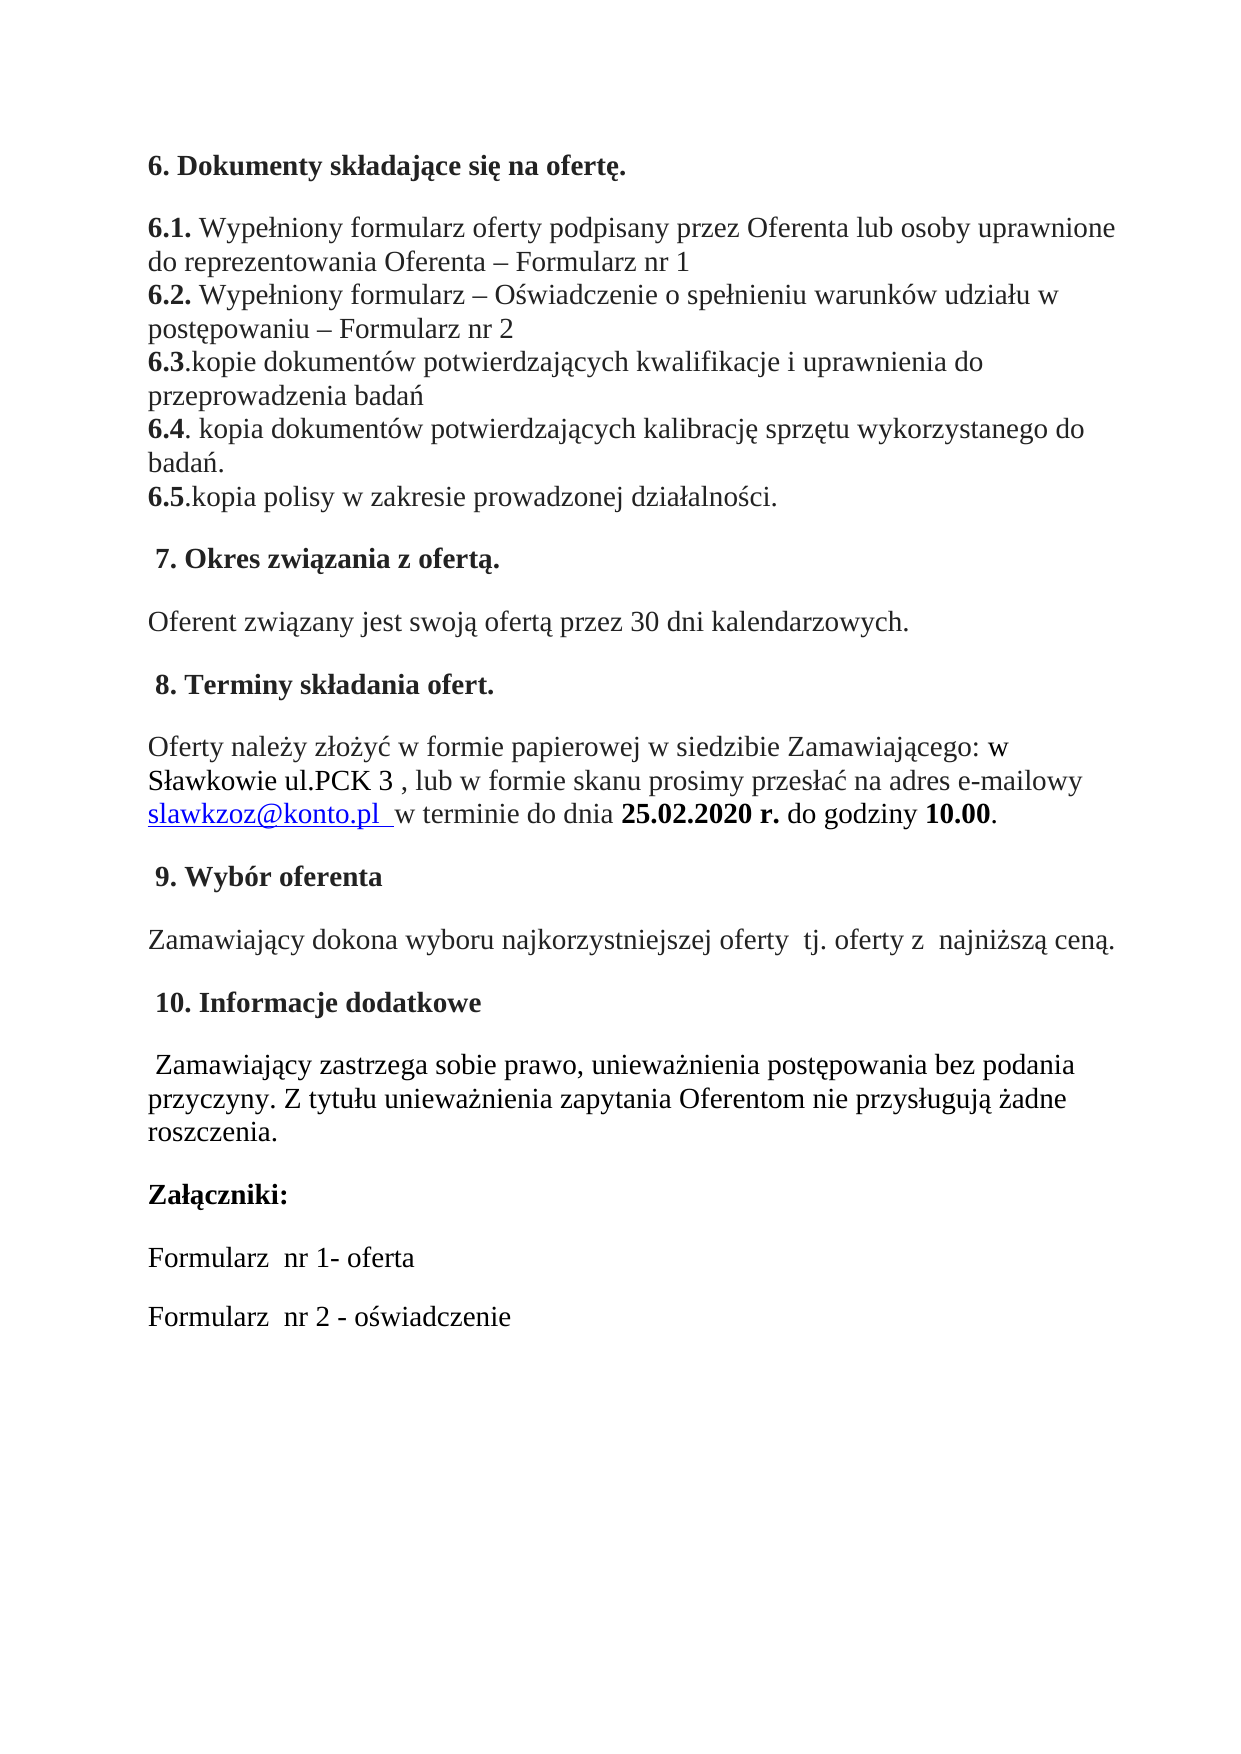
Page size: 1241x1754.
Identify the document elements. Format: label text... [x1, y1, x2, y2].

text Zamawiający zastrzega sobie prawo, unieważnienia postępowania bez podania przyczyny. Z tytułu unieważnienia zapytania Oferentom nie przysługują żadne roszczenia. [148, 1047, 1137, 1148]
text 6.5.kopia polisy w zakresie prowadzonej działalności. [148, 479, 1137, 512]
text Oferent związany jest swoją ofertą przez 30 dni kalendarzowych. [148, 604, 1137, 638]
text 6.1. Wypełniony formularz oferty podpisany przez Oferenta lub osoby uprawnione do reprezentowania Oferenta – Formularz nr 1 6.2. Wypełniony formularz – Oświadczenie o spełnieniu warunków udziału w postępowaniu – Formularz nr 2 [148, 210, 1137, 344]
text Zamawiający dokona wyboru najkorzystniejszej oferty tj. oferty z najniższą ceną. [148, 922, 1137, 956]
text 10. Informacje dodatkowe [148, 985, 1137, 1018]
text Załączniki: [148, 1177, 1137, 1211]
text 6.4. kopia dokumentów potwierdzających kalibrację sprzętu wykorzystanego do badań. [148, 412, 1137, 479]
text 6.3.kopie dokumentów potwierdzających kwalifikacje i uprawnienia do przeprowadzenia badań [148, 344, 1137, 412]
text 9. Wybór oferenta [148, 859, 1137, 893]
text Formularz nr 2 - oświadczenie [148, 1299, 1137, 1333]
text Oferty należy złożyć w formie papierowej w siedzibie Zamawiającego: w Sławkowie ul.PCK 3 , lub w formie skanu prosimy przesłać na adres e-mailowy slawkzoz@konto.pl w terminie do dnia 25.02.2020 r. do godziny 10.00. [148, 729, 1137, 830]
text 6. Dokumenty składające się na ofertę. [148, 148, 1137, 181]
text 7. Okres związania z ofertą. [148, 541, 1137, 575]
text 8. Terminy składania ofert. [148, 667, 1137, 700]
text Formularz nr 1- oferta [148, 1240, 1137, 1273]
